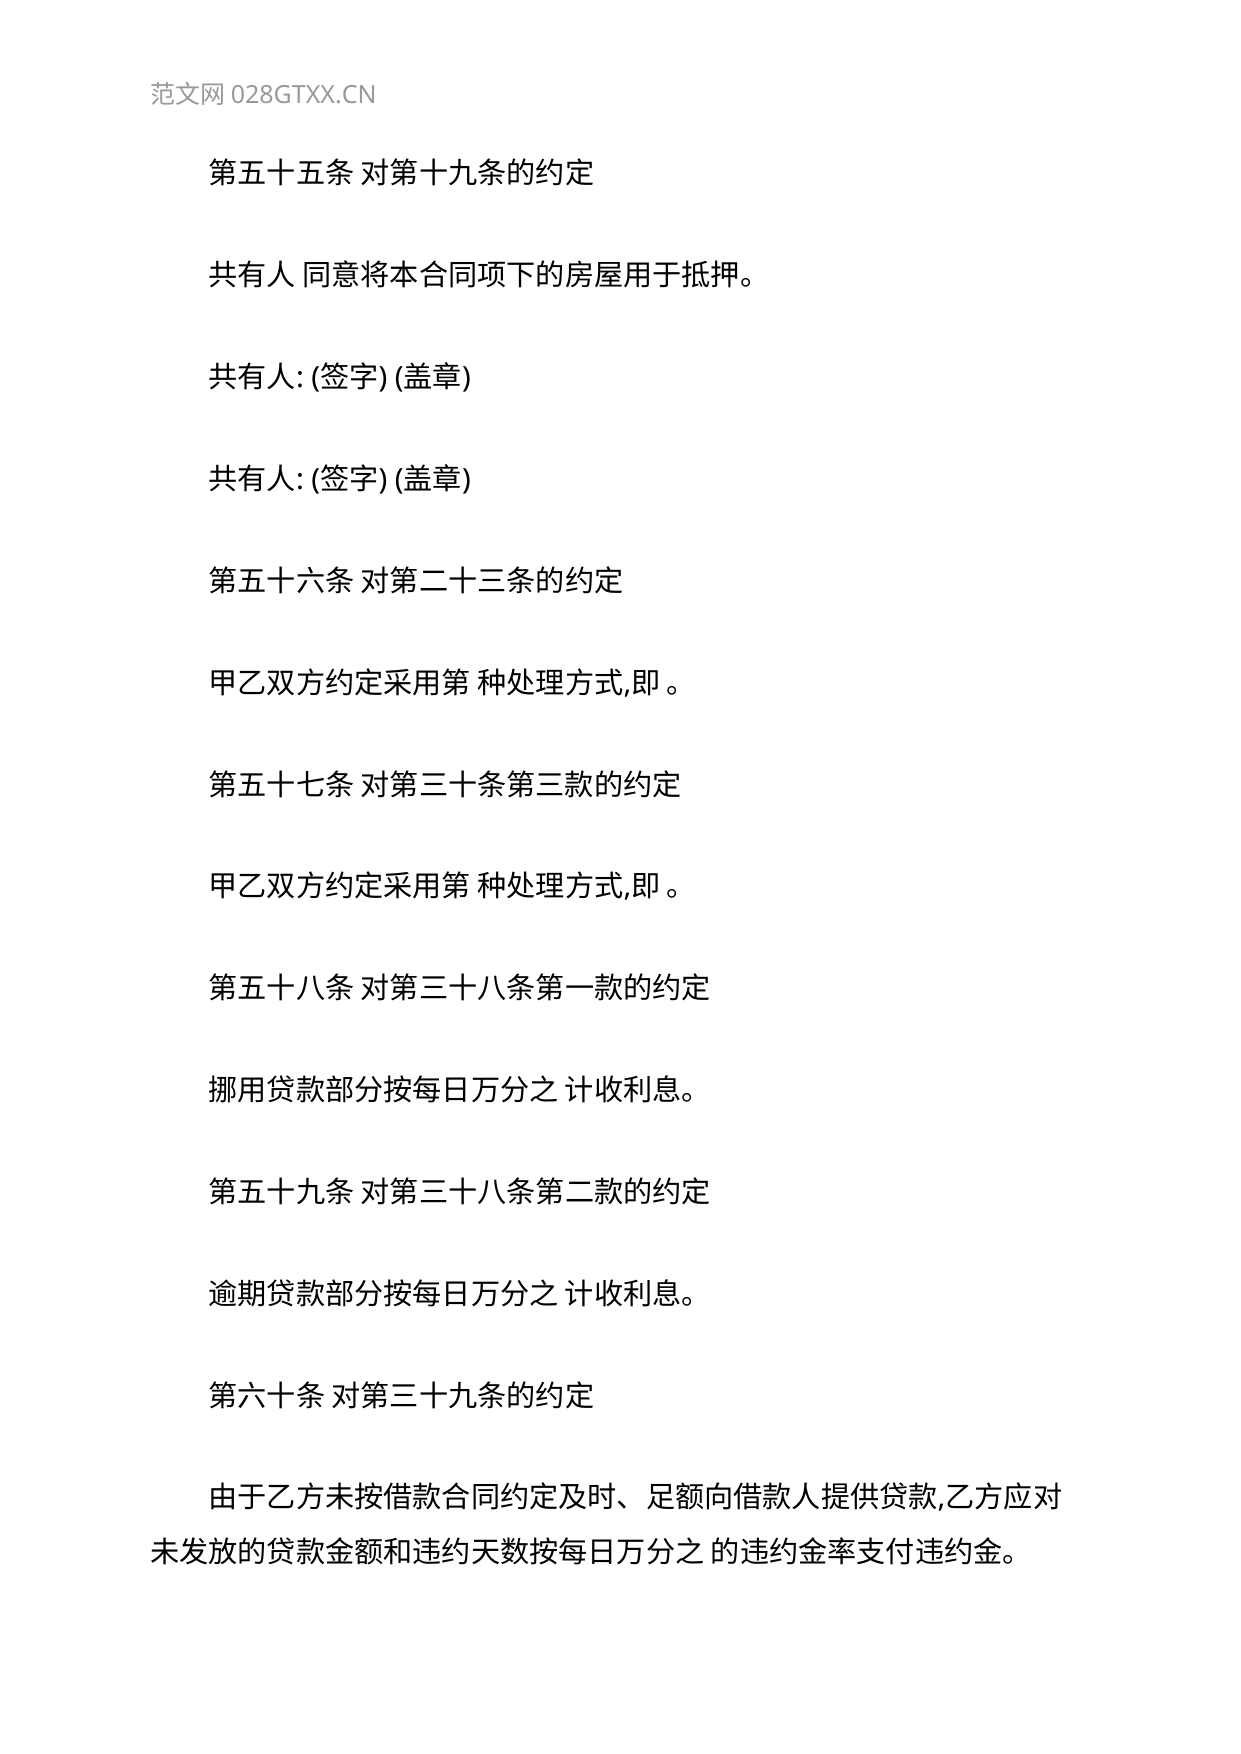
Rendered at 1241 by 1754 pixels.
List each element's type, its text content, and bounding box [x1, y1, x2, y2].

text 第六十条 对第三十九条的约定 [150, 1372, 1090, 1414]
text 甲乙双方约定采用第 种处理方式,即 。 [150, 659, 1090, 702]
text 由于乙方未按借款合同约定及时、足额向借款人提供贷款,乙方应对未发放的贷款金额和违约天数按每日万分之 的违约金率支付违约金。 [150, 1474, 1090, 1571]
text 第五十八条 对第三十八条第一款的约定 [150, 965, 1090, 1007]
text 共有人 同意将本合同项下的房屋用于抵押。 [150, 252, 1090, 294]
text 第五十五条 对第十九条的约定 [150, 150, 1090, 192]
text 甲乙双方约定采用第 种处理方式,即 。 [150, 863, 1090, 905]
text 第五十七条 对第三十条第三款的约定 [150, 761, 1090, 803]
text 共有人: (签字) (盖章) [150, 353, 1090, 396]
text 第五十九条 对第三十八条第二款的约定 [150, 1168, 1090, 1211]
text 第五十六条 对第二十三条的约定 [150, 557, 1090, 600]
text 逾期贷款部分按每日万分之 计收利息。 [150, 1270, 1090, 1313]
text 共有人: (签字) (盖章) [150, 456, 1090, 498]
text 挪用贷款部分按每日万分之 计收利息。 [150, 1067, 1090, 1109]
